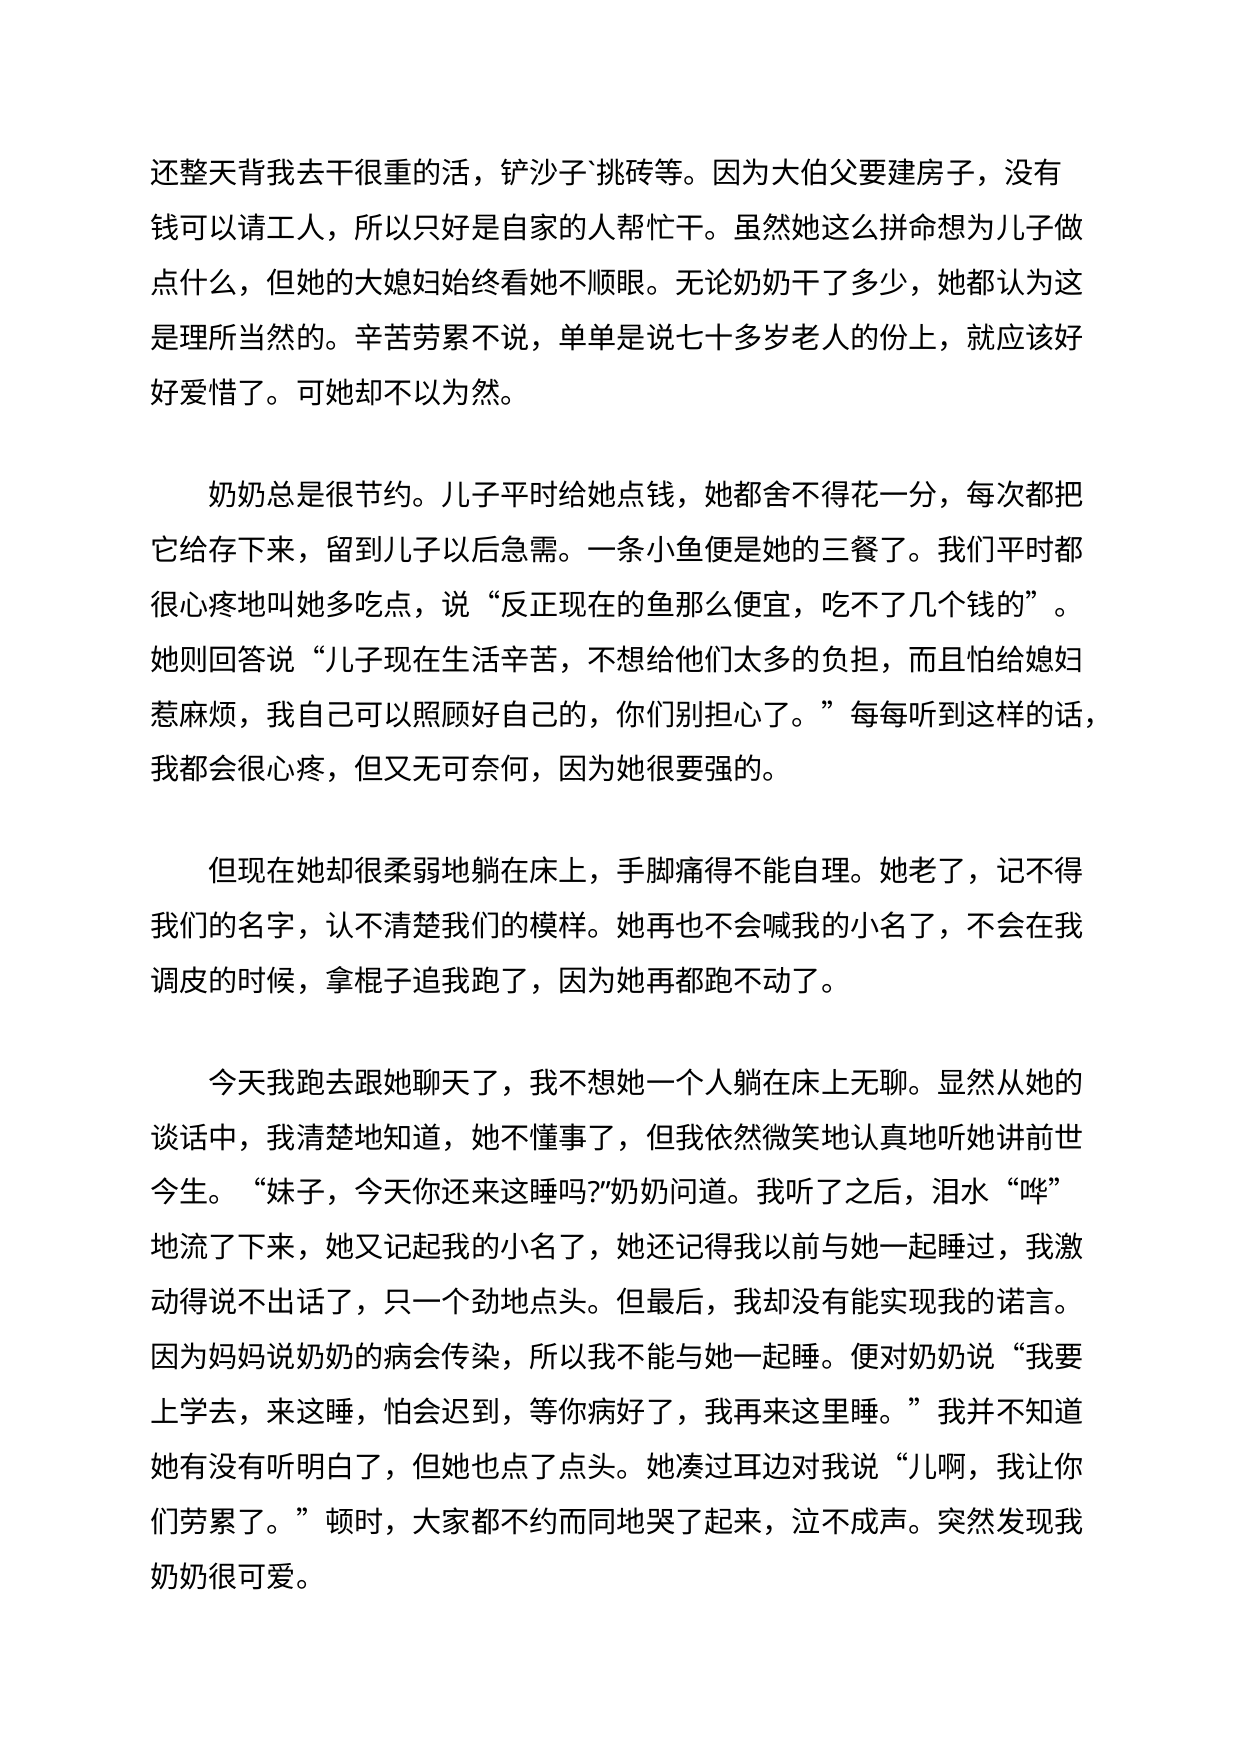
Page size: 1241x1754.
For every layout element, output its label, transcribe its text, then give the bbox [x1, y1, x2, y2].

text 今天我跑去跟她聊天了，我不想她一个人躺在床上无聊。显然从她的谈话中，我清楚地知道，她不懂事了，但我依然微笑地认真地听她讲前世今生。“妹子，今天你还来这睡吗?”奶奶问道。我听了之后，泪水“哗”地流了下来，她又记起我的小名了，她还记得我以前与她一起睡过，我激动得说不出话了，只一个劲地点头。但最后，我却没有能实现我的诺言。因为妈妈说奶奶的病会传染，所以我不能与她一起睡。便对奶奶说“我要上学去，来这睡，怕会迟到，等你病好了，我再来这里睡。”我并不知道她有没有听明白了，但她也点了点头。她凑过耳边对我说“儿啊，我让你们劳累了。”顿时，大家都不约而同地哭了起来，泣不成声。突然发现我奶奶很可爱。 [150, 1059, 1090, 1596]
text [150, 150, 1090, 412]
text 但现在她却很柔弱地躺在床上，手脚痛得不能自理。她老了，记不得我们的名字，认不清楚我们的模样。她再也不会喊我的小名了，不会在我调皮的时候，拿棍子追我跑了，因为她再都跑不动了。 [150, 848, 1090, 1000]
text 奶奶总是很节约。儿子平时给她点钱，她都舍不得花一分，每次都把它给存下来，留到儿子以后急需。一条小鱼便是她的三餐了。我们平时都很心疼地叫她多吃点，说“反正现在的鱼那么便宜，吃不了几个钱的”。她则回答说“儿子现在生活辛苦，不想给他们太多的负担，而且怕给媳妇惹麻烦，我自己可以照顾好自己的，你们别担心了。”每每听到这样的话，我都会很心疼，但又无可奈何，因为她很要强的。 [150, 471, 1090, 788]
